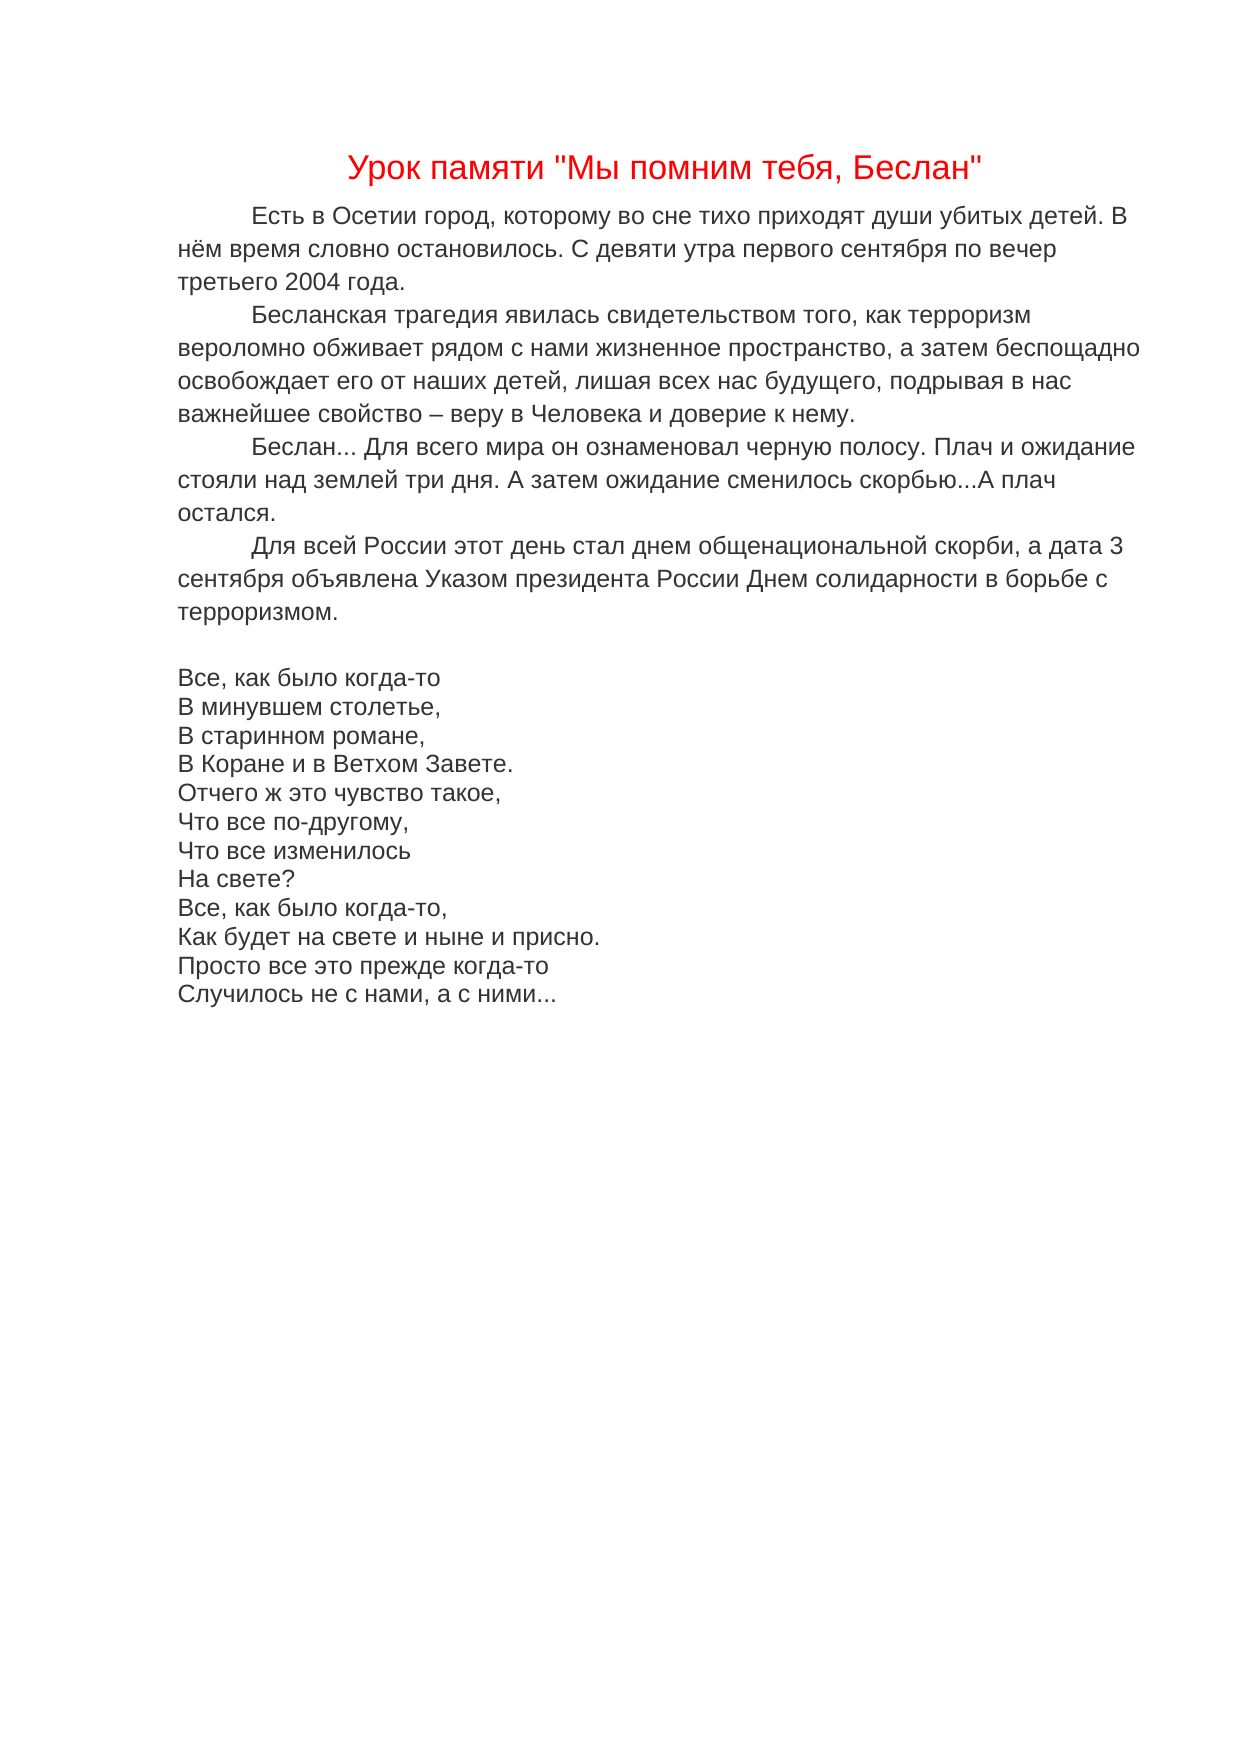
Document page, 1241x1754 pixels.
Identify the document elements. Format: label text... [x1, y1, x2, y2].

text Для всей России этот день стал днем общенациональной скорби, а дата 3 сентября объявлена Указом президента России Днем солидарности в борьбе с терроризмом. [177, 531, 1152, 626]
text Все, как было когда-то В минувшем столетье, В старинном романе, В Коране и в Ветхом Завете. Отчего ж это чувство такое, Что все по-другому, Что все изменилось На свете? [177, 663, 1152, 893]
text Беслан... Для всего мира он ознаменовал черную полосу. Плач и ожидание стояли над землей три дня. А затем ожидание сменилось скорбью...А плач остался. [177, 432, 1152, 527]
text Бесланская трагедия явилась свидетельством того, как терроризм вероломно обживает рядом с нами жизненное пространство, а затем беспощадно освобождает его от наших детей, лишая всех нас будущего, подрывая в нас важнейшее свойство – веру в Человека и доверие к нему. [177, 300, 1152, 428]
text Есть в Осетии город, которому во сне тихо приходят души убитых детей. В нём время словно остановилось. С девяти утра первого сентября по вечер третьего 2004 года. [177, 201, 1152, 296]
text Урок памяти "Мы помним тебя, Беслан" [177, 146, 1152, 187]
text Все, как было когда-то, Как будет на свете и ныне и присно. Просто все это прежде когда-то Случилось не с нами, а с ними... [177, 893, 1152, 1008]
